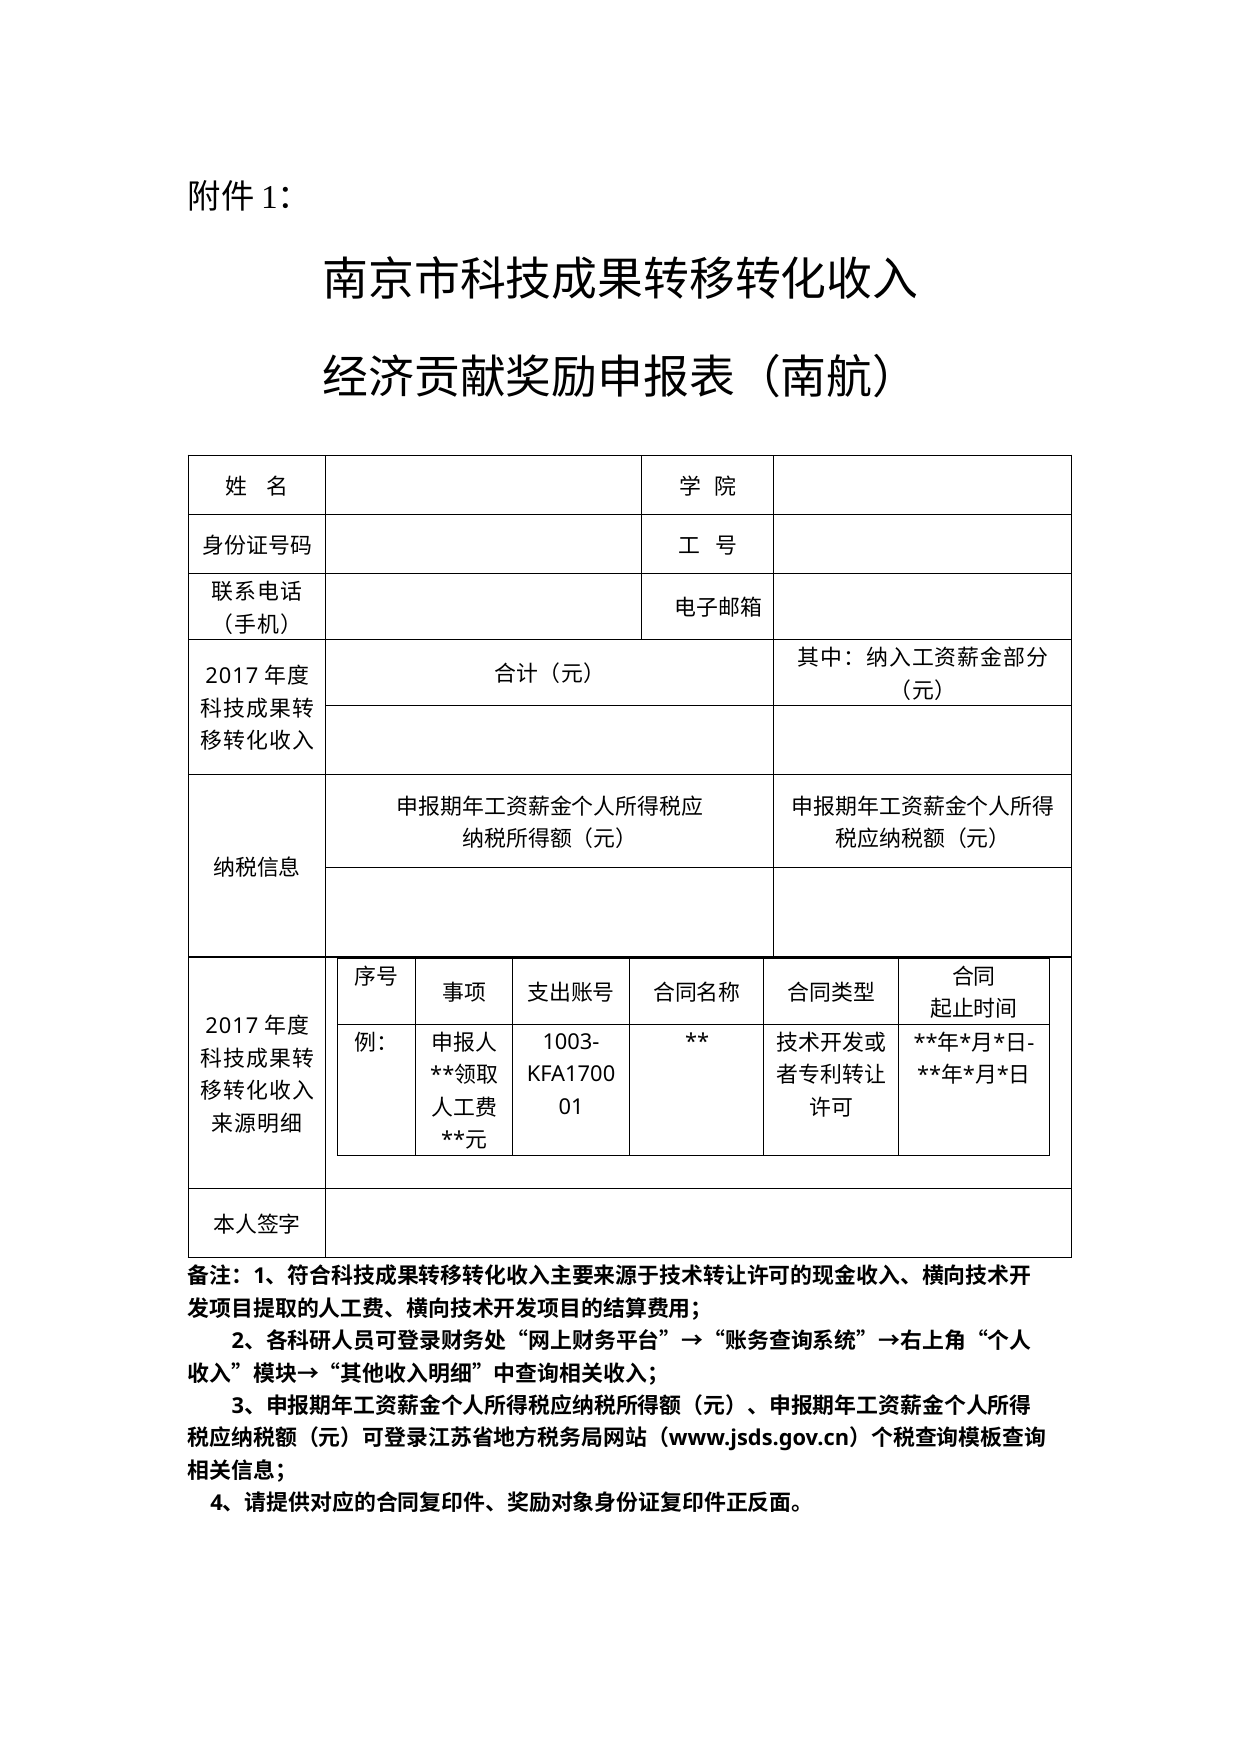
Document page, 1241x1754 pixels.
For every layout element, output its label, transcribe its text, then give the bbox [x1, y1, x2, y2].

table_header 姓 名 [189, 456, 325, 513]
table_cell 工 号 [642, 515, 773, 573]
table_header 学 院 [642, 456, 773, 513]
table_cell [326, 958, 1071, 1188]
table_cell [774, 574, 1071, 639]
table_cell [326, 868, 773, 956]
table_cell 申报期年工资薪金个人所得税应 纳税所得额（元） [326, 775, 773, 867]
table_cell [326, 574, 641, 639]
text 4、请提供对应的合同复印件、奖励对象身份证复印件正反面。 [187, 1485, 1053, 1518]
text 南京市科技成果转移转化收入 [187, 227, 1053, 324]
table_header [774, 456, 1071, 513]
text 备注：1、符合科技成果转移转化收入主要来源于技术转让许可的现金收入、横向技术开发项目提取的人工费、横向技术开发项目的结算费用； [187, 1258, 1053, 1323]
text 3、申报期年工资薪金个人所得税应纳税所得额（元）、申报期年工资薪金个人所得税应纳税额（元）可登录江苏省地方税务局网站（www.jsds.gov.cn）个税查询模板查询相关信息； [187, 1388, 1053, 1485]
table_cell 电子邮箱 [642, 574, 773, 639]
table_cell 2017年度科技成果转移转化收入来源明细 [189, 958, 325, 1188]
text 附件1： [187, 162, 1053, 227]
text 2、各科研人员可登录财务处“网上财务平台”→“账务查询系统”→右上角“个人收入”模块→“其他收入明细”中查询相关收入； [187, 1323, 1053, 1388]
table_cell 纳税信息 [189, 775, 325, 956]
table_cell 其中：纳入工资薪金部分（元） [774, 640, 1071, 705]
table_cell 2017年度科技成果转移转化收入 [189, 640, 325, 773]
table_cell 合计（元） [326, 640, 773, 705]
text 经济贡献奖励申报表（南航） [187, 324, 1053, 422]
table_cell [326, 1189, 1071, 1257]
table_header [326, 456, 641, 513]
table_cell 身份证号码 [189, 515, 325, 573]
table_cell [774, 515, 1071, 573]
table_cell [326, 706, 773, 773]
table_cell [326, 515, 641, 573]
table_cell [774, 868, 1071, 956]
table_cell 联系电话 （手机） [189, 574, 325, 639]
table_cell 本人签字 [189, 1189, 325, 1257]
table_cell 申报期年工资薪金个人所得税应纳税额（元） [774, 775, 1071, 867]
table_cell [774, 706, 1071, 773]
